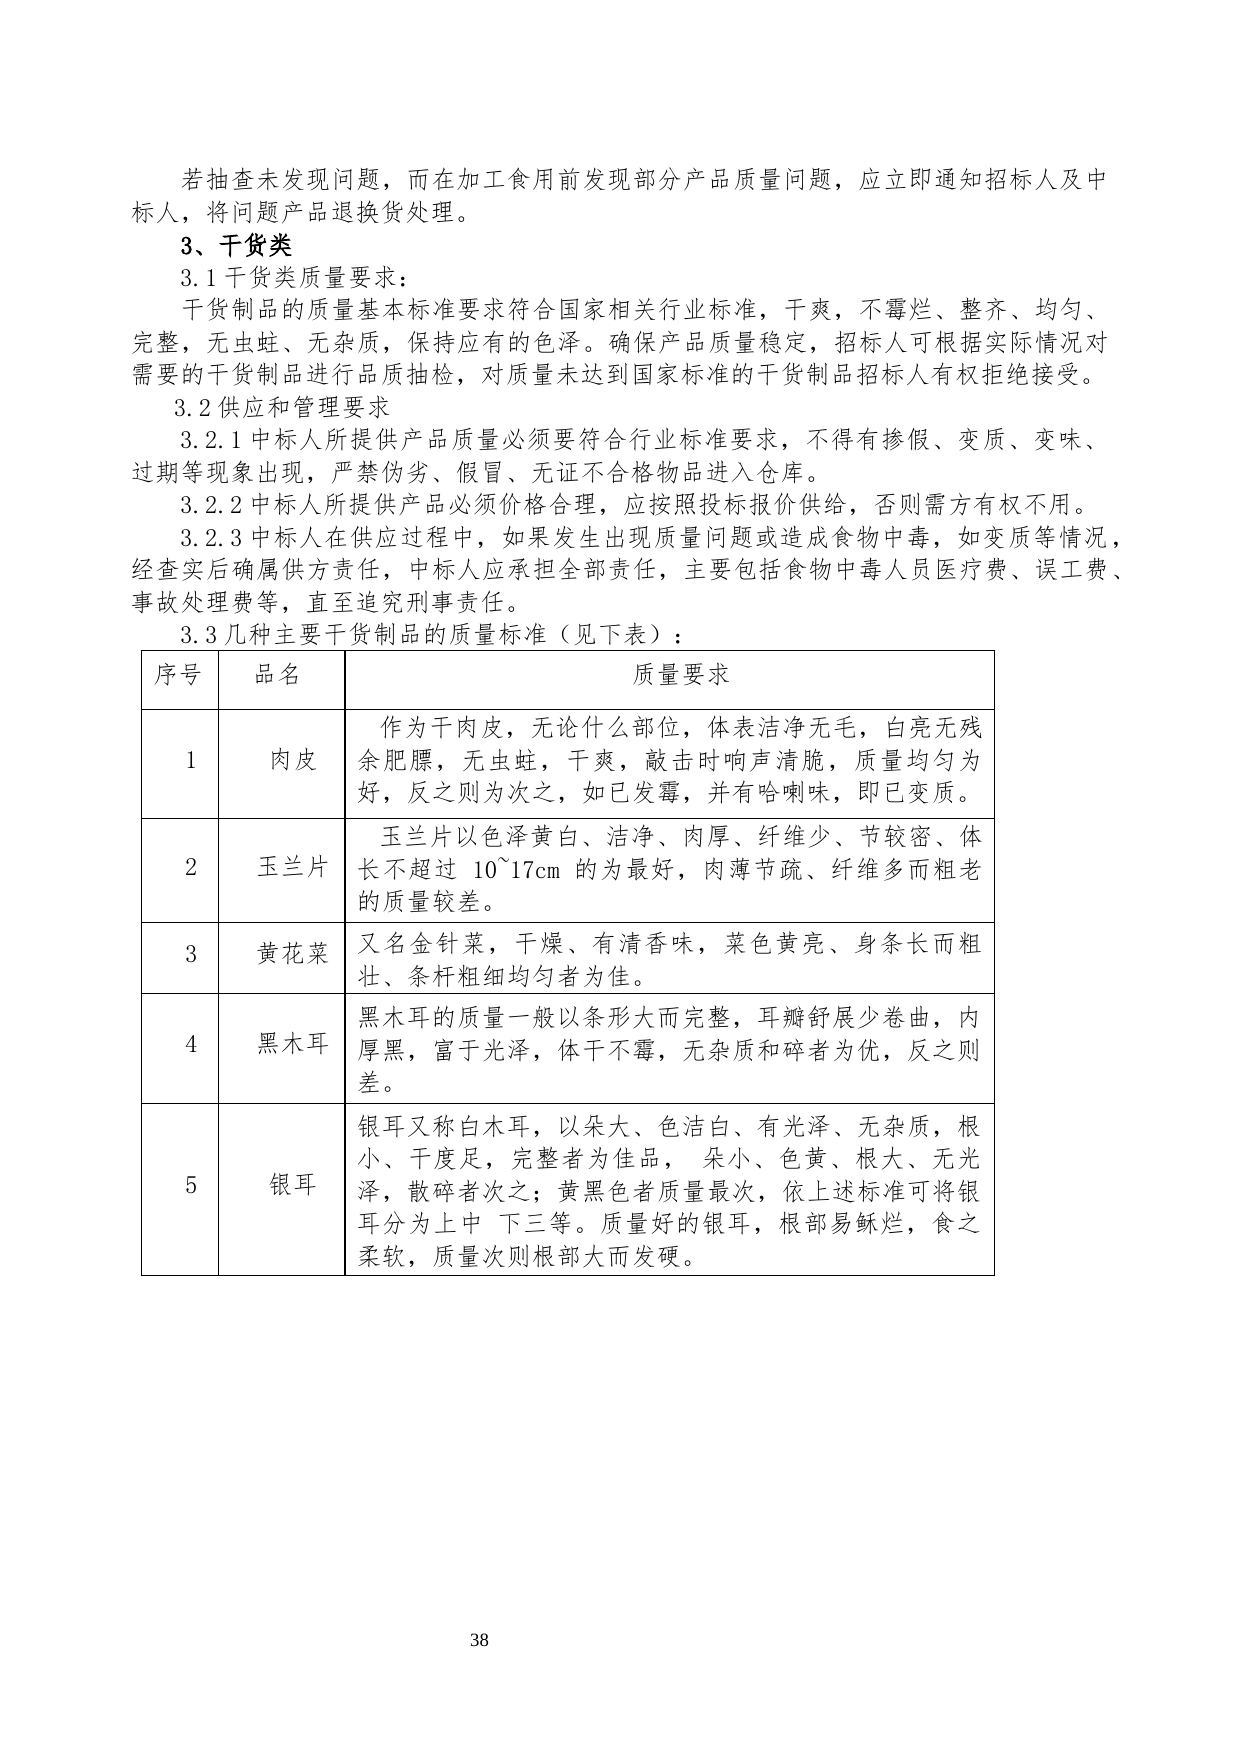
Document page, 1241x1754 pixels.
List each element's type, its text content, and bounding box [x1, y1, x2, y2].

text 3.1干货类质量要求： [130, 259, 1110, 292]
table_cell 银耳 [219, 1104, 344, 1275]
table_header 序号 [142, 651, 218, 708]
text 3.3几种主要干货制品的质量标准（见下表）： [130, 617, 1110, 649]
text 3.2.2中标人所提供产品必须价格合理，应按照投标报价供给，否则需方有权不用。 [130, 487, 1110, 519]
text 3、干货类 [130, 227, 1110, 259]
table_cell 肉皮 [219, 710, 344, 818]
table_cell 黄花菜 [219, 923, 344, 993]
text 干货制品的质量基本标准要求符合国家相关行业标准，干爽，不霉烂、整齐、均匀、完整，无虫蛀、无杂质，保持应有的色泽。确保产品质量稳定，招标人可根据实际情况对需要的干货制品进行品质抽检，对质量未达到国家标准的干货制品招标人有权拒绝接受。 [130, 292, 1110, 389]
text 3.2.1中标人所提供产品质量必须要符合行业标准要求，不得有掺假、变质、变味、过期等现象出现，严禁伪劣、假冒、无证不合格物品进入仓库。 [130, 422, 1110, 487]
table_cell 银耳又称白木耳，以朵大、色洁白、有光泽、无杂质，根小、干度足，完整者为佳品， 朵小、色黄、根大、无光泽，散碎者次之；黄黑色者质量最次，依上述标准可将银耳分为上中 下三等。质量好的银耳，根部易稣烂，食之柔软，质量次则根部大而发硬。 [346, 1104, 994, 1275]
table_cell 黑木耳 [219, 994, 344, 1103]
text 若抽查未发现问题，而在加工食用前发现部分产品质量问题，应立即通知招标人及中标人，将问题产品退换货处理。 [130, 162, 1110, 227]
table_cell 3 [142, 923, 218, 993]
table_cell 玉兰片以色泽黄白、洁净、肉厚、纤维少、节较密、体长不超过 10~17cm 的为最好，肉薄节疏、纤维多而粗老的质量较差。 [346, 819, 994, 922]
table_header 质量要求 [346, 651, 994, 708]
text 3.2供应和管理要求 [174, 389, 1110, 422]
table_cell 玉兰片 [219, 819, 344, 922]
table_cell 作为干肉皮，无论什么部位，体表洁净无毛，白亮无残余肥膘，无虫蛀，干爽，敲击时响声清脆，质量均匀为好，反之则为次之，如已发霉，并有哈喇味，即已变质。 [346, 710, 994, 818]
table_cell 黑木耳的质量一般以条形大而完整，耳瓣舒展少卷曲，内厚黑，富于光泽，体干不霉，无杂质和碎者为优，反之则差。 [346, 994, 994, 1103]
table_header 品名 [219, 651, 344, 708]
text 3.2.3中标人在供应过程中，如果发生出现质量问题或造成食物中毒，如变质等情况，经查实后确属供方责任，中标人应承担全部责任，主要包括食物中毒人员医疗费、误工费、事故处理费等，直至追究刑事责任。 [130, 519, 1110, 617]
table_cell 1 [142, 710, 218, 818]
table_cell 5 [142, 1104, 218, 1275]
table_cell 又名金针菜，干燥、有清香味，菜色黄亮、身条长而粗壮、条杆粗细均匀者为佳。 [346, 923, 994, 993]
table_cell 4 [142, 994, 218, 1103]
table_cell 2 [142, 819, 218, 922]
